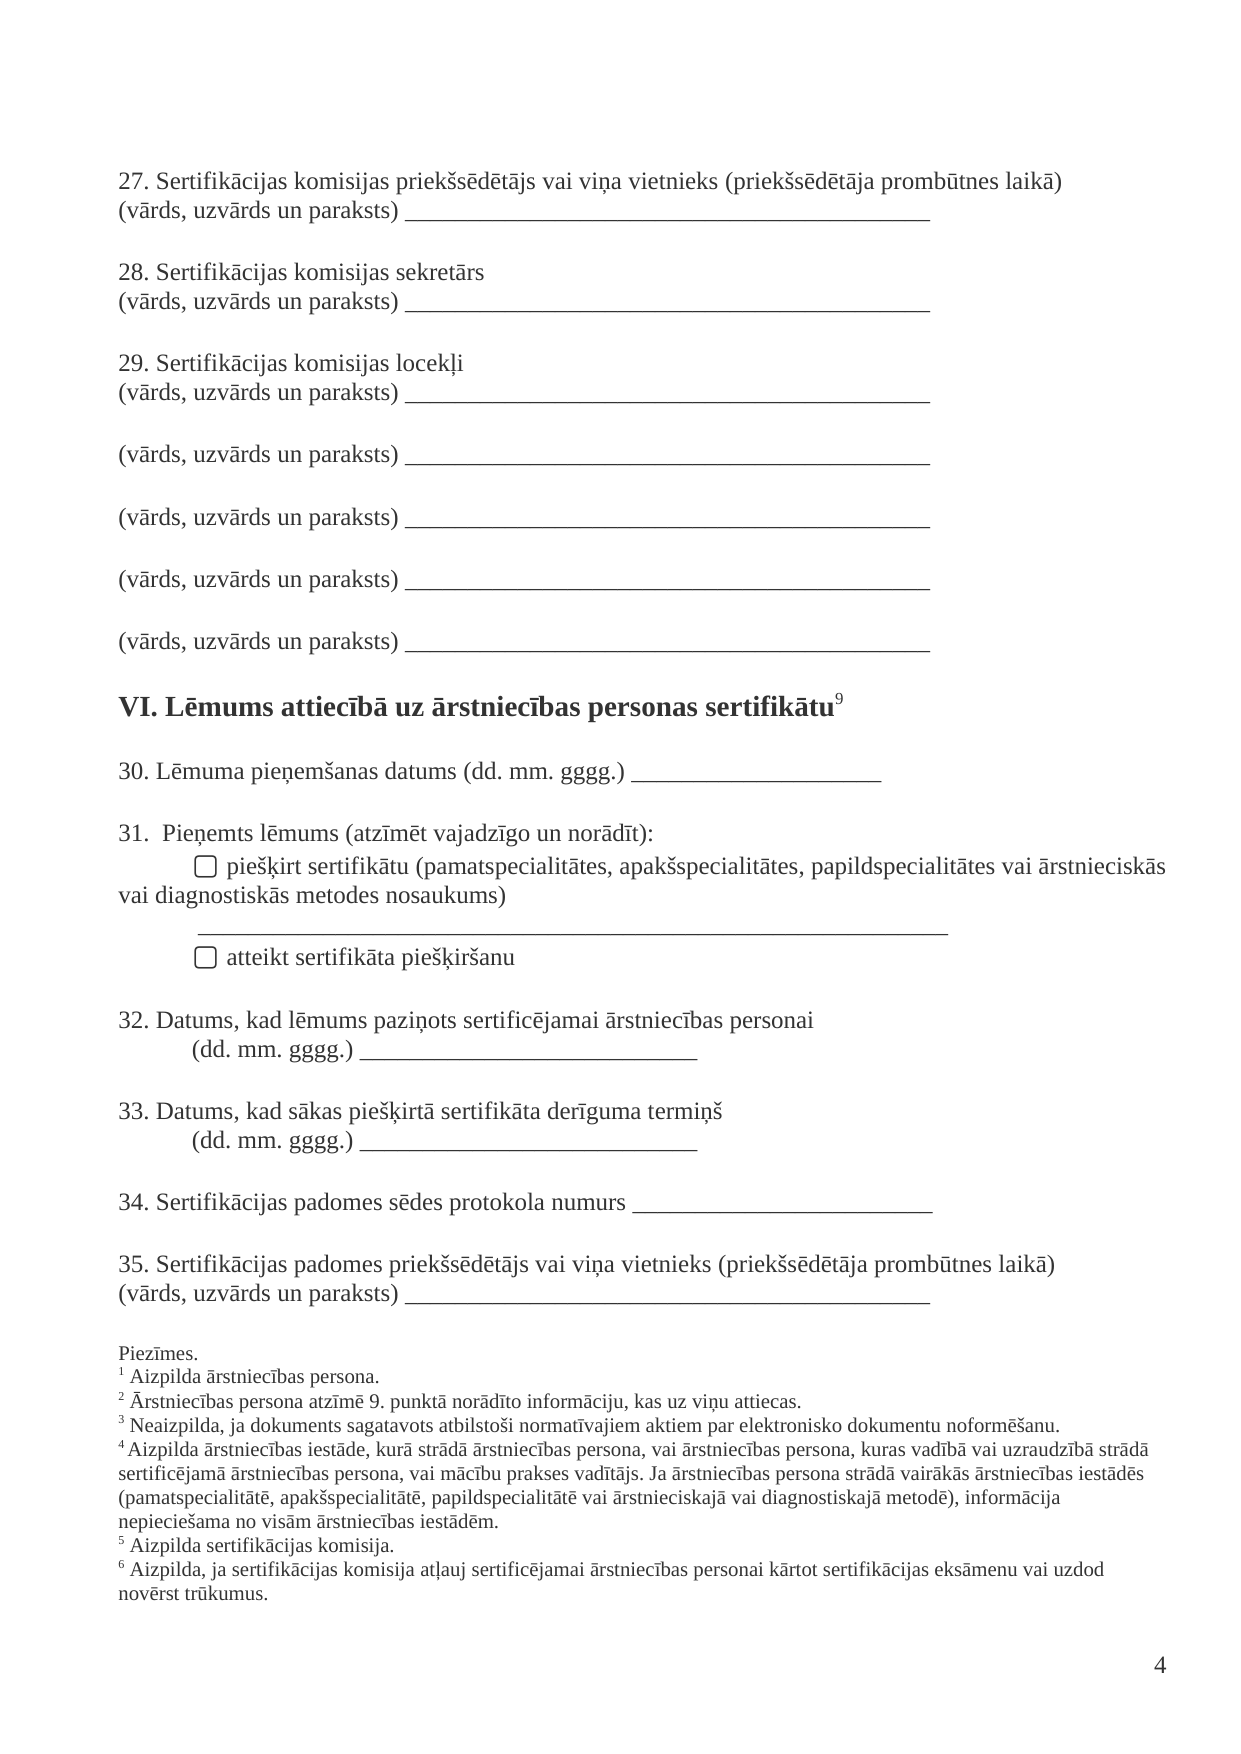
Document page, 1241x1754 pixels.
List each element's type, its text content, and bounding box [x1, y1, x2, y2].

text ▢ atteikt sertifikāta piešķiršanu [118, 938, 1166, 971]
text 34. Sertifikācijas padomes sēdes protokola numurs ________________________ [118, 1187, 1166, 1216]
text ____________________________________________________________ [118, 909, 1166, 938]
text Piezīmes. [118, 1340, 1166, 1364]
text 6 Aizpilda, ja sertifikācijas komisija atļauj sertificējamai ārstniecības personai kārtot sertifikācijas eksāmenu vai uzdod novērst trūkumus. [118, 1557, 1166, 1605]
text (vārds, uzvārds un paraksts) __________________________________________ [118, 502, 1166, 531]
text 3 Neaizpilda, ja dokuments sagatavots atbilstoši normatīvajiem aktiem par elektronisko dokumentu noformēšanu. [118, 1413, 1166, 1437]
text 33. Datums, kad sākas piešķirtā sertifikāta derīguma termiņš [118, 1096, 1166, 1125]
text 5 Aizpilda sertifikācijas komisija. [118, 1533, 1166, 1557]
text 4 Aizpilda ārstniecības iestāde, kurā strādā ārstniecības persona, vai ārstniecības persona, kuras vadībā vai uzraudzībā strādā sertificējamā ārstniecības persona, vai mācību prakses vadītājs. Ja ārstniecības persona strādā vairākās ārstniecības iestādēs (pamatspecialitātē, apakšspecialitātē, papildspecialitātē vai ārstnieciskajā vai diagnostiskajā metodē), informācija nepieciešama no visām ārstniecības iestādēm. [118, 1437, 1166, 1533]
text 35. Sertifikācijas padomes priekšsēdētājs vai viņa vietnieks (priekšsēdētāja prombūtnes laikā) [118, 1249, 1166, 1278]
text 28. Sertifikācijas komisijas sekretārs [118, 257, 1166, 286]
text (vārds, uzvārds un paraksts) __________________________________________ [118, 1278, 1166, 1307]
text 2 Ārstniecības persona atzīmē 9. punktā norādīto informāciju, kas uz viņu attiecas. [118, 1388, 1166, 1413]
text VI. Lēmums attiecībā uz ārstniecības personas sertifikātu9 [118, 689, 1166, 722]
text (vārds, uzvārds un paraksts) __________________________________________ [118, 626, 1166, 655]
text 31. Pieņemts lēmums (atzīmēt vajadzīgo un norādīt): [118, 818, 1166, 847]
text (dd. mm. gggg.) ___________________________ [118, 1125, 1166, 1153]
text 32. Datums, kad lēmums paziņots sertificējamai ārstniecības personai [118, 1005, 1166, 1034]
text (vārds, uzvārds un paraksts) __________________________________________ [118, 564, 1166, 593]
text 30. Lēmuma pieņemšanas datums (dd. mm. gggg.) ____________________ [118, 756, 1166, 784]
text ▢ piešķirt sertifikātu (pamatspecialitātes, apakšspecialitātes, papildspecialitātes vai ārstnieciskās vai diagnostiskās metodes nosaukums) [118, 847, 1166, 909]
text (dd. mm. gggg.) ___________________________ [118, 1034, 1166, 1062]
text (vārds, uzvārds un paraksts) __________________________________________ [118, 377, 1166, 406]
text (vārds, uzvārds un paraksts) __________________________________________ [118, 195, 1166, 224]
text 1 Aizpilda ārstniecības persona. [118, 1364, 1166, 1388]
text 29. Sertifikācijas komisijas locekļi [118, 348, 1166, 377]
text (vārds, uzvārds un paraksts) __________________________________________ [118, 439, 1166, 468]
text 27. Sertifikācijas komisijas priekšsēdētājs vai viņa vietnieks (priekšsēdētāja prombūtnes laikā) [118, 166, 1166, 195]
text (vārds, uzvārds un paraksts) __________________________________________ [118, 286, 1166, 315]
